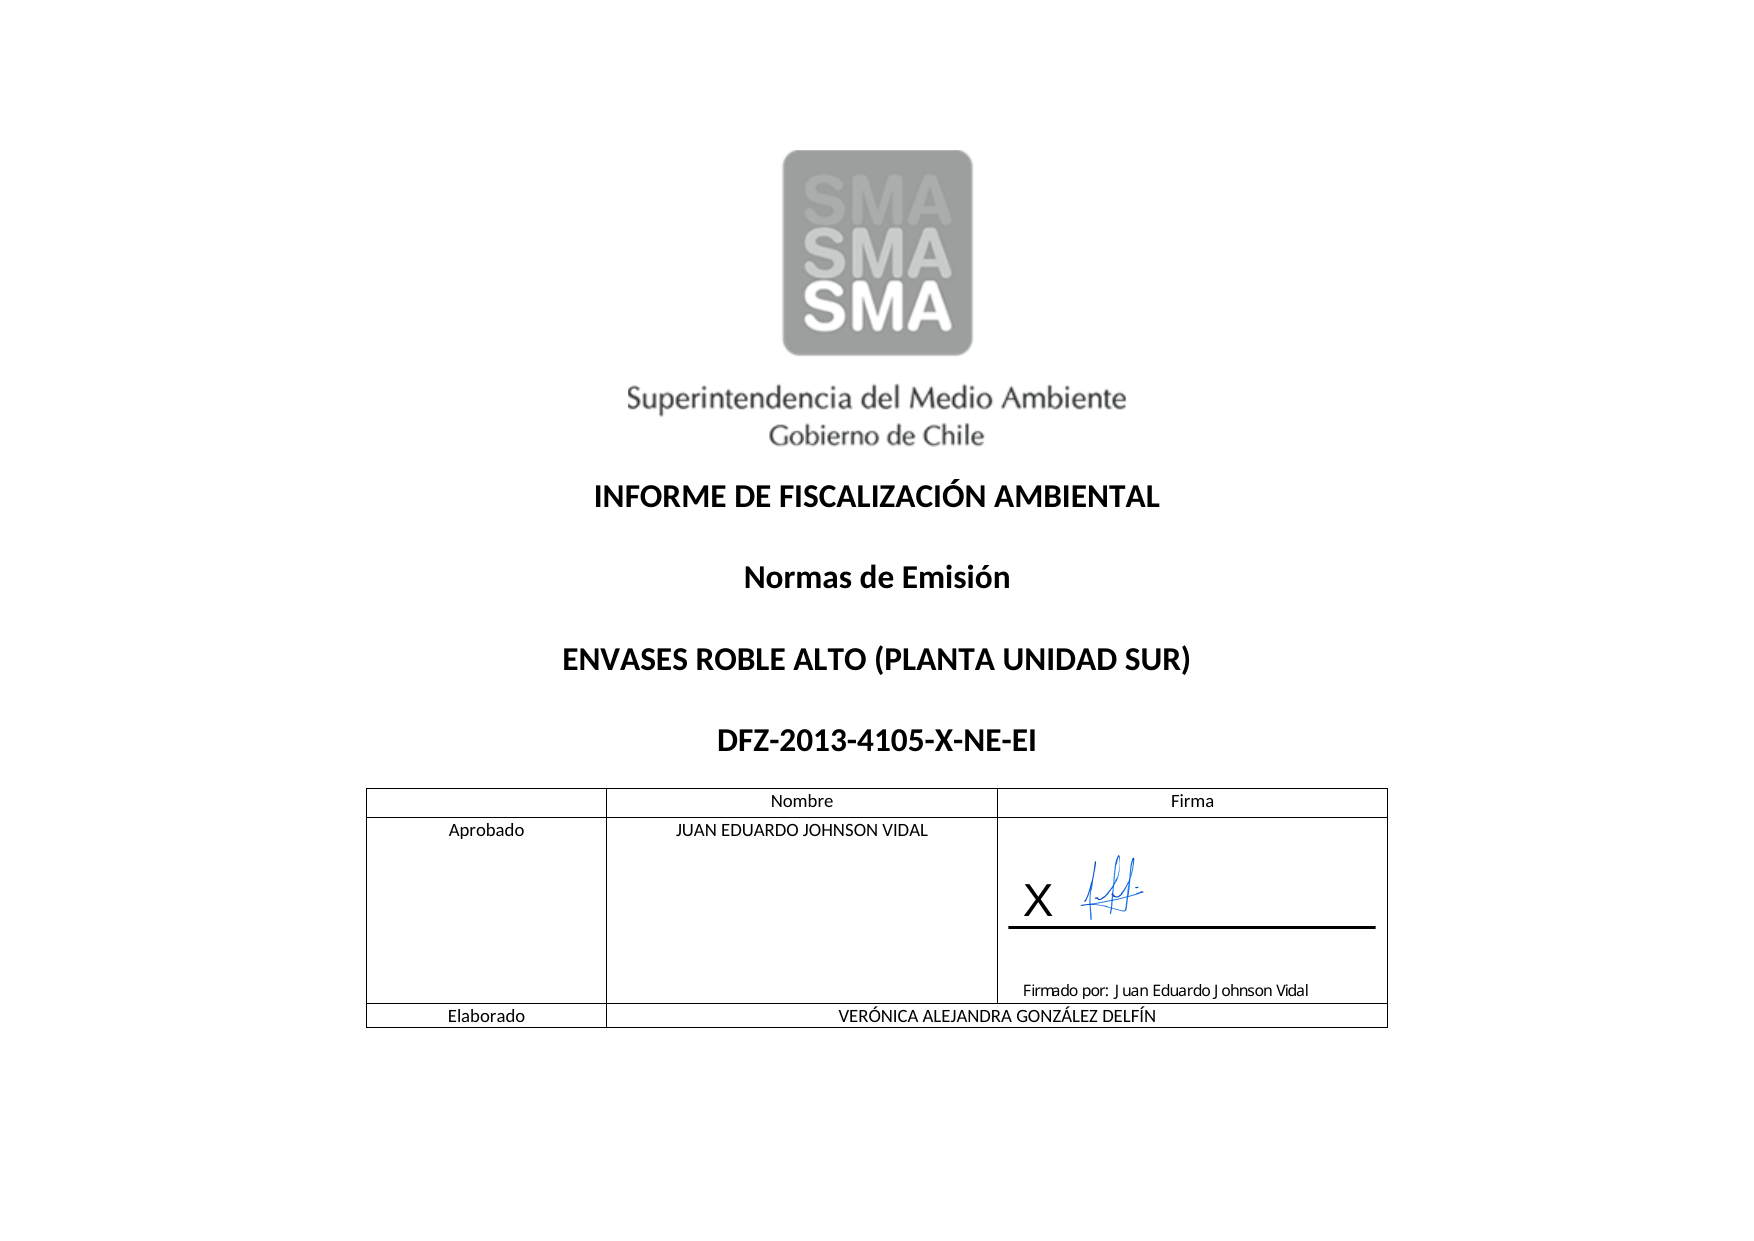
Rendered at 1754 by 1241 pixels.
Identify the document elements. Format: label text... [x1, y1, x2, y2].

table_header Nombre [607, 789, 997, 817]
table_cell [998, 818, 1387, 1003]
text Normas de Emisión [150, 516, 1604, 597]
table_header Firma [998, 789, 1387, 817]
table_cell Elaborado [367, 1004, 606, 1027]
table_cell Aprobado [367, 818, 606, 1003]
table_header [367, 789, 606, 817]
table_cell VERÓNICA ALEJANDRA GONZÁLEZ DELFÍN [607, 1004, 1387, 1027]
picture [627, 150, 1127, 447]
text ENVASES ROBLE ALTO (PLANTA UNIDAD SUR) [150, 597, 1604, 679]
text DFZ-2013-4105-X-NE-EI [150, 679, 1604, 760]
text INFORME DE FISCALIZACIÓN AMBIENTAL [150, 475, 1604, 516]
table_cell JUAN EDUARDO JOHNSON VIDAL [607, 818, 997, 1003]
